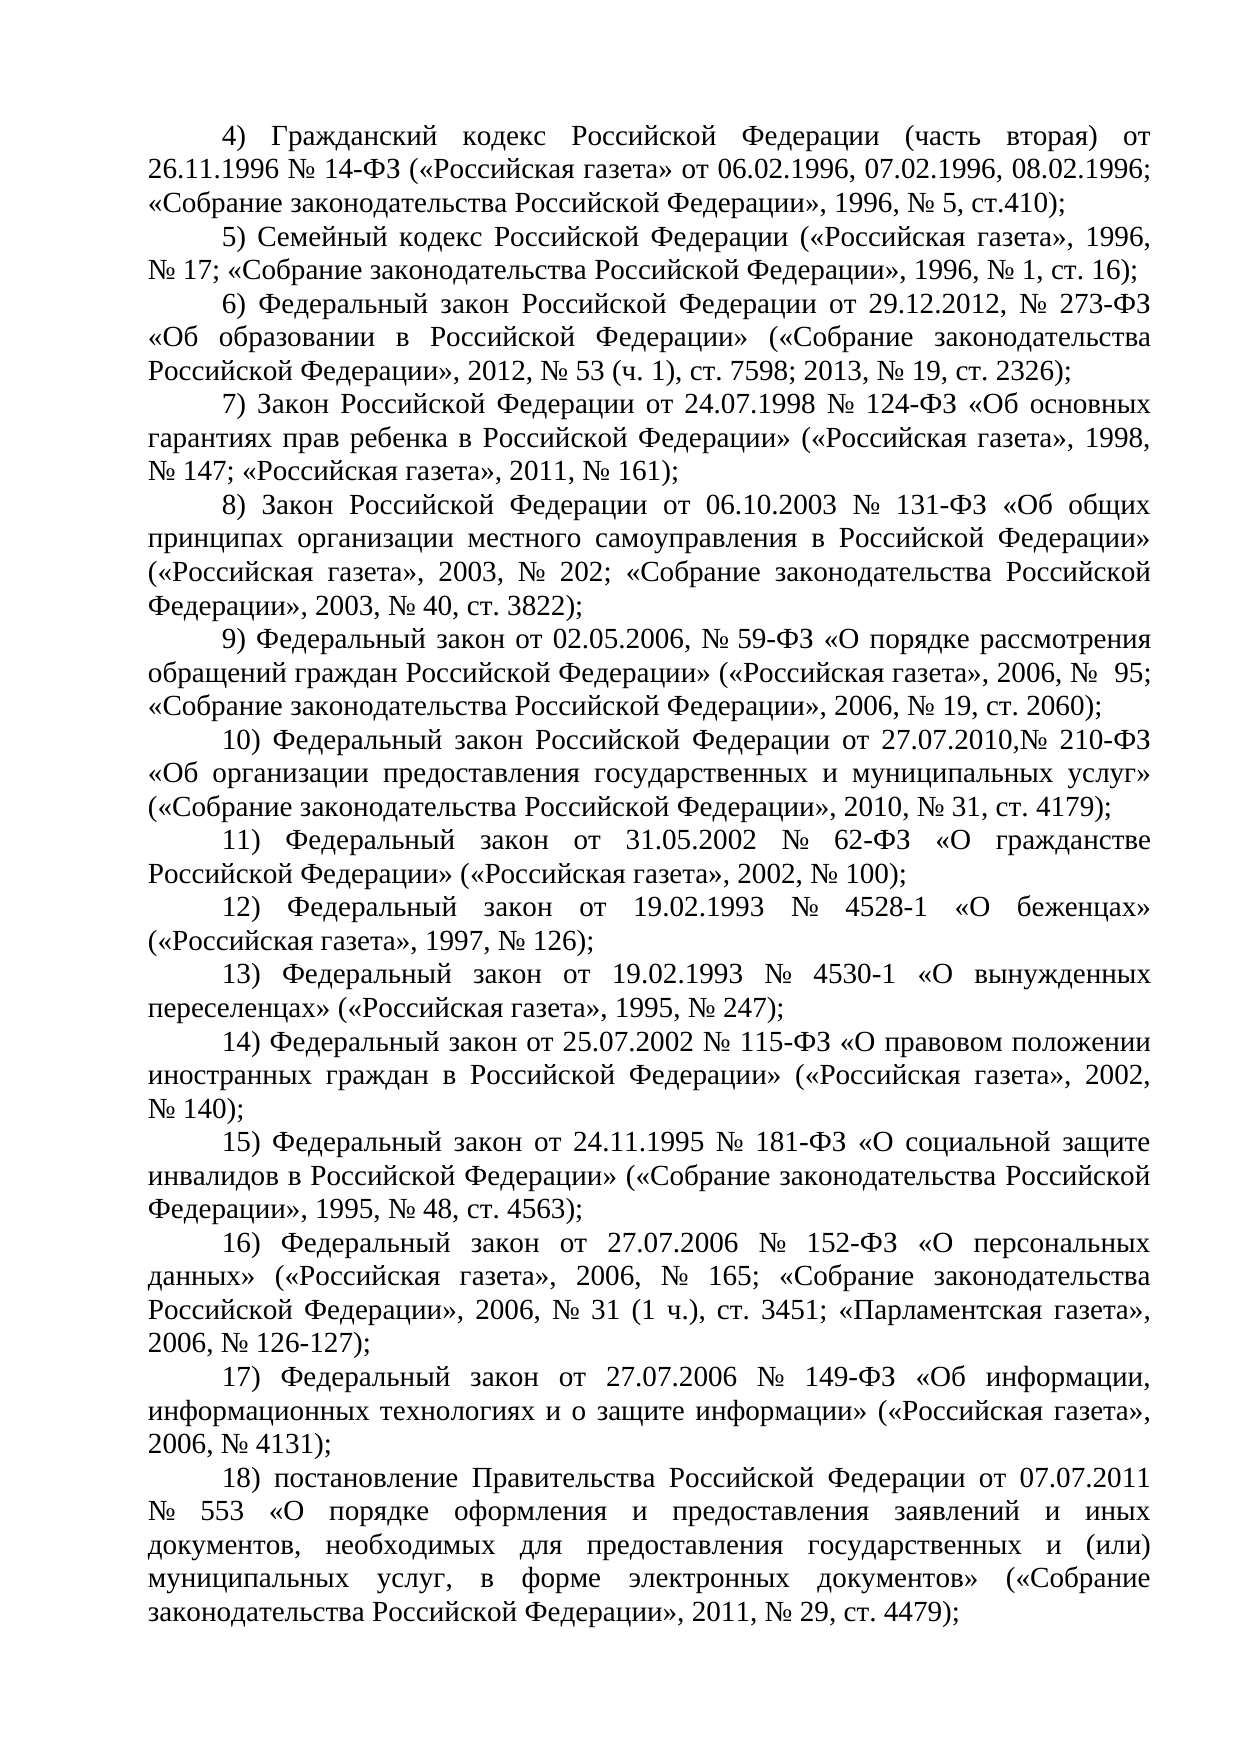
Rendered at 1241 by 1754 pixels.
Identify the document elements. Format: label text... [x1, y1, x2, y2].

text 16) Федеральный закон от 27.07.2006 № 152-ФЗ «О персональных данных» («Российская газета», 2006, № 165; «Собрание законодательства Российской Федерации», 2006, № 31 (1 ч.), ст. 3451; «Парламентская газета», 2006, № 126-127); [148, 1225, 1152, 1359]
text 7) Закон Российской Федерации от 24.07.1998 № 124-ФЗ «Об основных гарантиях прав ребенка в Российской Федерации» («Российская газета», 1998, № 147; «Российская газета», 2011, № 161); [148, 386, 1152, 487]
text 17) Федеральный закон от 27.07.2006 № 149-ФЗ «Об информации, информационных технологиях и о защите информации» («Российская газета», 2006, № 4131); [148, 1359, 1152, 1460]
text 8) Закон Российской Федерации от 06.10.2003 № 131-ФЗ «Об общих принципах организации местного самоуправления в Российской Федерации» («Российская газета», 2003, № 202; «Собрание законодательства Российской Федерации», 2003, № 40, ст. 3822); [148, 487, 1152, 621]
text 10) Федеральный закон Российской Федерации от 27.07.2010,№ 210-ФЗ «Об организации предоставления государственных и муниципальных услуг» («Собрание законодательства Российской Федерации», 2010, № 31, ст. 4179); [148, 722, 1152, 822]
text 14) Федеральный закон от 25.07.2002 № 115-ФЗ «О правовом положении иностранных граждан в Российской Федерации» («Российская газета», 2002, № 140); [148, 1024, 1152, 1124]
text 11) Федеральный закон от 31.05.2002 № 62-ФЗ «О гражданстве Российской Федерации» («Российская газета», 2002, № 100); [148, 822, 1152, 889]
text 18) постановление Правительства Российской Федерации от 07.07.2011 № 553 «О порядке оформления и предоставления заявлений и иных документов, необходимых для предоставления государственных и (или) муниципальных услуг, в форме электронных документов» («Собрание законодательства Российской Федерации», 2011, № 29, ст. 4479); [148, 1460, 1152, 1627]
text 13) Федеральный закон от 19.02.1993 № 4530-1 «О вынужденных переселенцах» («Российская газета», 1995, № 247); [148, 957, 1152, 1024]
text 5) Семейный кодекс Российской Федерации («Российская газета», 1996, № 17; «Собрание законодательства Российской Федерации», 1996, № 1, ст. 16); [148, 219, 1152, 286]
text 4) Гражданский кодекс Российской Федерации (часть вторая) от 26.11.1996 № 14-ФЗ («Российская газета» от 06.02.1996, 07.02.1996, 08.02.1996; «Собрание законодательства Российской Федерации», 1996, № 5, ст.410); [148, 118, 1152, 219]
text 12) Федеральный закон от 19.02.1993 № 4528-1 «О беженцах» («Российская газета», 1997, № 126); [148, 889, 1152, 957]
text 9) Федеральный закон от 02.05.2006, № 59-ФЗ «О порядке рассмотрения обращений граждан Российской Федерации» («Российская газета», 2006, № 95; «Собрание законодательства Российской Федерации», 2006, № 19, ст. 2060); [148, 621, 1152, 722]
text 6) Федеральный закон Российской Федерации от 29.12.2012, № 273-ФЗ «Об образовании в Российской Федерации» («Собрание законодательства Российской Федерации», 2012, № 53 (ч. 1), ст. 7598; 2013, № 19, ст. 2326); [148, 286, 1152, 386]
text 15) Федеральный закон от 24.11.1995 № 181-ФЗ «О социальной защите инвалидов в Российской Федерации» («Собрание законодательства Российской Федерации», 1995, № 48, ст. 4563); [148, 1124, 1152, 1225]
